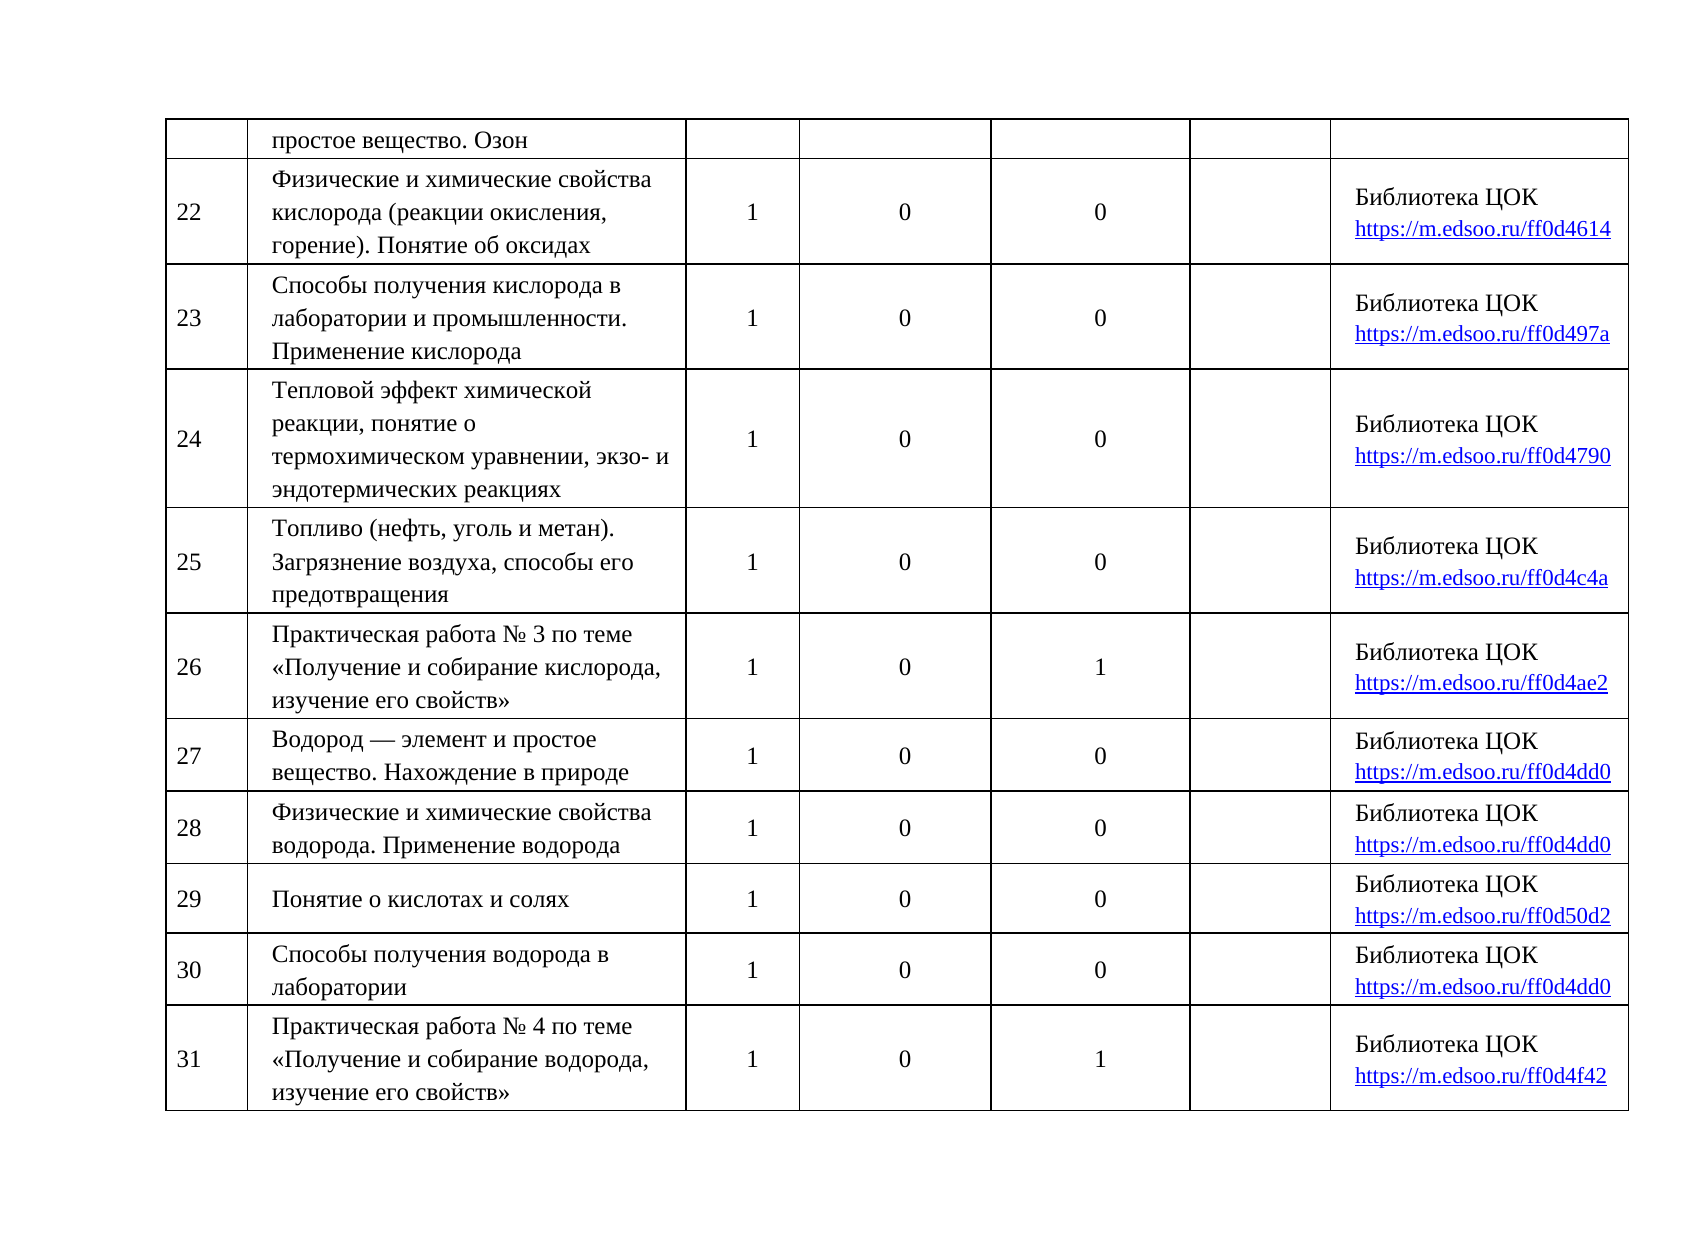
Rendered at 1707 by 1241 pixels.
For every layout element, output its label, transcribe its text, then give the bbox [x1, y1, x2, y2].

table_cell 0 [800, 265, 990, 368]
table_cell [1191, 719, 1330, 790]
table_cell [1331, 120, 1628, 157]
table_cell [1191, 1006, 1330, 1110]
table_cell [1191, 792, 1330, 862]
table_cell 1 [687, 159, 799, 263]
table_cell 0 [800, 508, 990, 612]
table_cell 29 [167, 864, 247, 932]
table_cell 25 [167, 508, 247, 612]
table_cell Библиотека ЦОК https://m.edsoo.ru/ff0d4ae2 [1331, 614, 1628, 718]
table_cell 1 [687, 370, 799, 507]
table_cell Тепловой эффект химической реакции, понятие о термохимическом уравнении, экзо- и эндотермических реакциях [248, 370, 685, 507]
table_cell 1 [687, 508, 799, 612]
table_cell Физические и химические свойства водорода. Применение водорода [248, 792, 685, 862]
table_cell 0 [992, 370, 1189, 507]
table_cell Способы получения водорода в лаборатории [248, 934, 685, 1004]
table_cell 0 [800, 1006, 990, 1110]
table_cell Библиотека ЦОК https://m.edsoo.ru/ff0d4790 [1331, 370, 1628, 507]
table_cell 0 [800, 370, 990, 507]
table_cell 0 [992, 934, 1189, 1004]
table_cell 0 [800, 934, 990, 1004]
table_cell [1191, 265, 1330, 368]
table_cell [1191, 864, 1330, 932]
table_cell 0 [800, 120, 990, 157]
table_cell 30 [167, 934, 247, 1004]
table_cell 27 [167, 719, 247, 790]
table_cell Библиотека ЦОК https://m.edsoo.ru/ff0d4614 [1331, 159, 1628, 263]
table_cell 1 [687, 719, 799, 790]
table_cell Физические и химические свойства кислорода (реакции окисления, горение). Понятие об оксидах [248, 159, 685, 263]
table_cell 1 [992, 1006, 1189, 1110]
table_cell Библиотека ЦОК https://m.edsoo.ru/ff0d4c4a [1331, 508, 1628, 612]
table_cell Библиотека ЦОК https://m.edsoo.ru/ff0d4dd0 [1331, 719, 1628, 790]
table_cell 1 [687, 614, 799, 718]
table_cell 0 [992, 265, 1189, 368]
table_cell Практическая работа № 3 по теме «Получение и собирание кислорода, изучение его свойств» [248, 614, 685, 718]
table_cell [1191, 120, 1330, 157]
table_cell 0 [992, 159, 1189, 263]
table_cell Способы получения кислорода в лаборатории и промышленности. Применение кислорода [248, 265, 685, 368]
table_cell Понятие о кислотах и солях [248, 864, 685, 932]
table_cell 24 [167, 370, 247, 507]
table_cell Библиотека ЦОК https://m.edsoo.ru/ff0d497a [1331, 265, 1628, 368]
table_cell 21 [167, 120, 247, 157]
table_cell 1 [687, 265, 799, 368]
table_cell 1 [687, 864, 799, 932]
table_cell 0 [800, 864, 990, 932]
table_cell 28 [167, 792, 247, 862]
table_cell [1191, 934, 1330, 1004]
table_cell 23 [167, 265, 247, 368]
table_cell 1 [687, 934, 799, 1004]
table_cell Библиотека ЦОК https://m.edsoo.ru/ff0d4f42 [1331, 1006, 1628, 1110]
table_cell 0 [992, 508, 1189, 612]
table_cell Библиотека ЦОК https://m.edsoo.ru/ff0d4dd0 [1331, 934, 1628, 1004]
table_cell [1191, 370, 1330, 507]
table_cell [1191, 508, 1330, 612]
table_cell 0 [800, 159, 990, 263]
table_cell Библиотека ЦОК https://m.edsoo.ru/ff0d4dd0 [1331, 792, 1628, 862]
table_cell 1 [687, 792, 799, 862]
table_cell [1191, 159, 1330, 263]
table_cell Практическая работа № 4 по теме «Получение и собирание водорода, изучение его свойств» [248, 1006, 685, 1110]
table_cell 0 [800, 792, 990, 862]
table_cell 0 [992, 719, 1189, 790]
table_cell 31 [167, 1006, 247, 1110]
table_cell 22 [167, 159, 247, 263]
table_cell Топливо (нефть, уголь и метан). Загрязнение воздуха, способы его предотвращения [248, 508, 685, 612]
table_cell 1 [687, 1006, 799, 1110]
table_cell 1 [992, 614, 1189, 718]
table_cell 0 [992, 120, 1189, 157]
table_cell 0 [800, 719, 990, 790]
table_cell 26 [167, 614, 247, 718]
table_cell 0 [992, 792, 1189, 862]
table_cell 1 [687, 120, 799, 157]
table_cell Библиотека ЦОК https://m.edsoo.ru/ff0d50d2 [1331, 864, 1628, 932]
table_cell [248, 120, 685, 157]
table_cell Водород — элемент и простое вещество. Нахождение в природе [248, 719, 685, 790]
table_cell [1191, 614, 1330, 718]
table_cell 0 [800, 614, 990, 718]
table_cell 0 [992, 864, 1189, 932]
